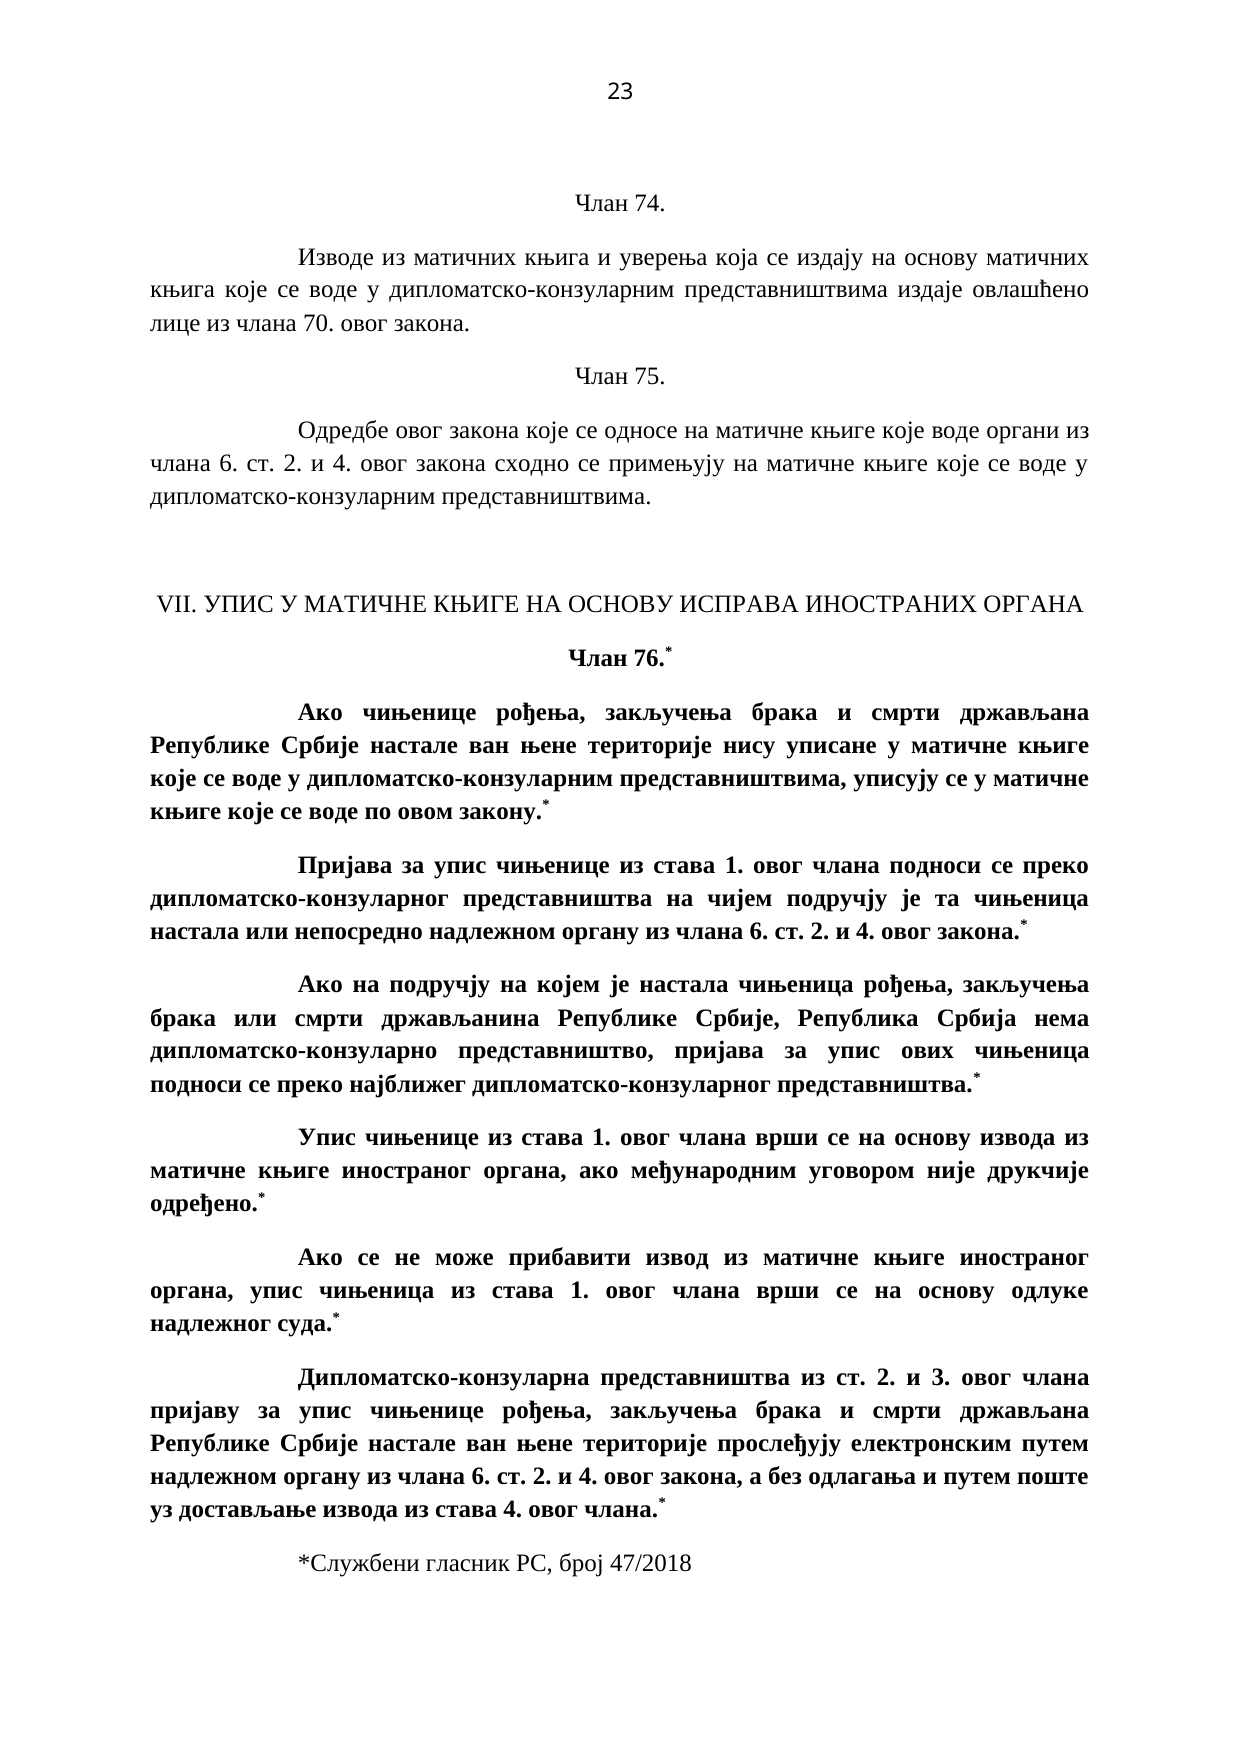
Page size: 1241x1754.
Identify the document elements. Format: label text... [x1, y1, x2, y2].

text Изводе из матичних књига и уверења која се издају на основу матичних књига које се воде у дипломатско-конзуларним представништвима издаје овлашћено лице из члана 70. овог закона. [150, 242, 1090, 336]
text Упис чињенице из става 1. овог члана врши се на основу извода из матичне књиге иностраног органа, ако међународним уговором није друкчије одређено.* [150, 1122, 1090, 1217]
text Одредбе овог закона које се односе на матичне књиге које воде органи из члана 6. ст. 2. и 4. овог закона сходно се примењују на матичне књиге које се воде у дипломатско-конзуларним представништвима. [150, 415, 1090, 510]
text Члан 74. [150, 188, 1090, 216]
text Члан 76.* [150, 643, 1090, 672]
text Ако чињенице рођења, закључења брака и смрти држављана Републике Србије настале ван њене територије нису уписане у матичне књиге које се воде у дипломатско-конзуларним представништвима, уписују се у матичне књиге које се воде по овом закону.* [150, 697, 1090, 824]
text Пријава за упис чињенице из става 1. овог члана подноси се преко дипломатско-конзуларног представништва на чијем подручју је та чињеница настала или непосредно надлежном органу из члана 6. ст. 2. и 4. овог закона.* [150, 850, 1090, 944]
text VII. УПИС У МАТИЧНЕ КЊИГЕ НА ОСНОВУ ИСПРАВА ИНОСТРАНИХ ОРГАНА [150, 589, 1090, 618]
text *Службени гласник РС, број 47/2018 [150, 1548, 1090, 1577]
text Дипломатско-конзуларна представништва из ст. 2. и 3. овог члана пријаву за упис чињенице рођења, закључења брака и смрти држављана Републике Србије настале ван њене територије прослеђују електронским путем надлежном органу из члана 6. ст. 2. и 4. овог закона, а без одлагања и путем поште уз достављање извода из става 4. овог члана.* [150, 1362, 1090, 1523]
text Ако на подручју на којем је настала чињеница рођења, закључења брака или смрти држављанина Републике Србије, Република Србија нема дипломатско-конзуларно представништво, пријава за упис ових чињеница подноси се преко најближег дипломатско-конзуларног представништва.* [150, 969, 1090, 1097]
text Ако се не може прибавити извод из матичне књиге иностраног органа, упис чињеница из става 1. овог члана врши се на основу одлуке надлежног суда.* [150, 1242, 1090, 1337]
text Члан 75. [150, 361, 1090, 390]
